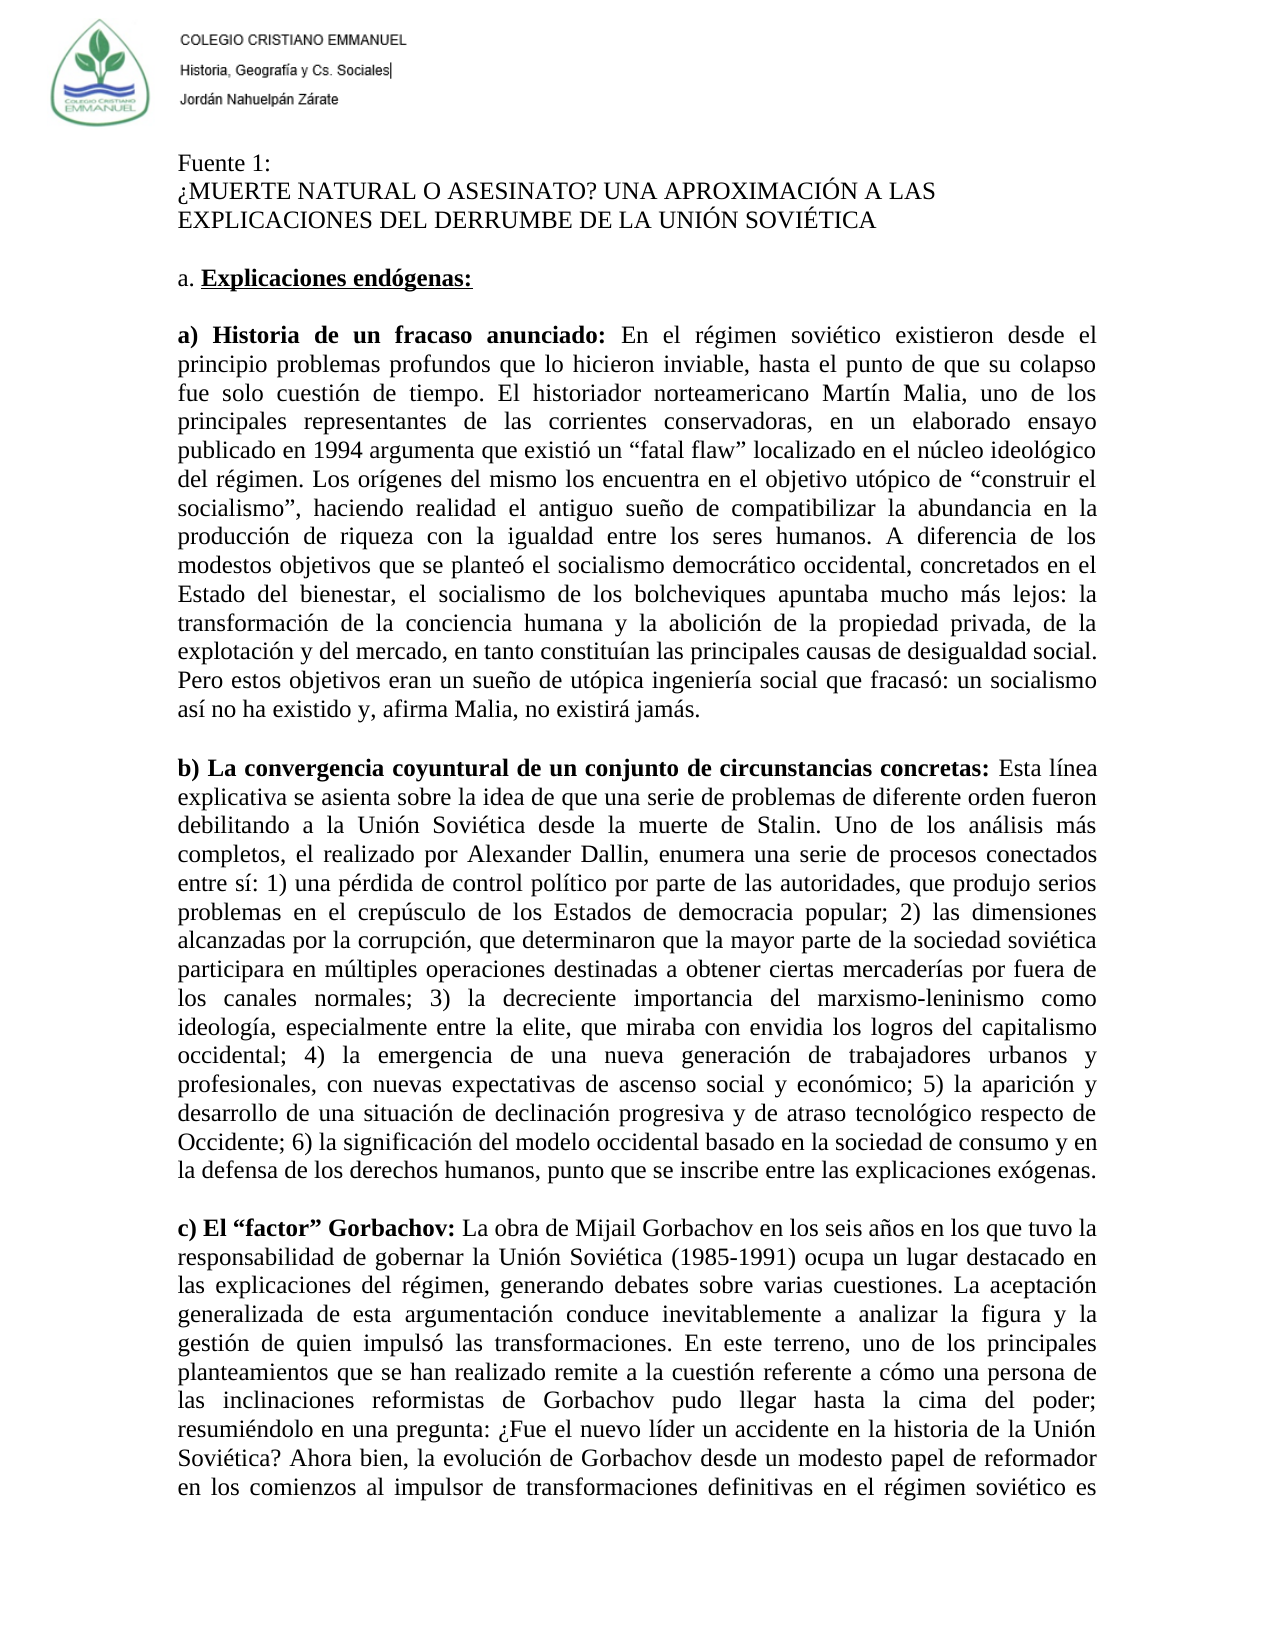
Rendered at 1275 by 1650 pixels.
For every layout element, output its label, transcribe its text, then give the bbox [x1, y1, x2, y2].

picture [166, 18, 420, 138]
text Fuente 1: [177, 148, 1098, 176]
picture [46, 18, 155, 130]
text a) Historia de un fracaso anunciado: En el régimen soviético existieron desde el principio problemas profundos que lo hicieron inviable, hasta el punto de que su colapso fue solo cuestión de tiempo. El historiador norteamericano Martín Malia, uno de los principales representantes de las corrientes conservadoras, en un elaborado ensayo publicado en 1994 argumenta que existió un “fatal flaw” localizado en el núcleo ideológico del régimen. Los orígenes del mismo los encuentra en el objetivo utópico de “construir el socialismo”, haciendo realidad el antiguo sueño de compatibilizar la abundancia en la producción de riqueza con la igualdad entre los seres humanos. A diferencia de los modestos objetivos que se planteó el socialismo democrático occidental, concretados en el Estado del bienestar, el socialismo de los bolcheviques apuntaba mucho más lejos: la transformación de la conciencia humana y la abolición de la propiedad privada, de la explotación y del mercado, en tanto constituían las principales causas de desigualdad social. Pero estos objetivos eran un sueño de utópica ingeniería social que fracasó: un socialismo así no ha existido y, afirma Malia, no existirá jamás. [177, 320, 1098, 723]
text ¿MUERTE NATURAL O ASESINATO? UNA APROXIMACIÓN A LAS EXPLICACIONES DEL DERRUMBE DE LA UNIÓN SOVIÉTICA [177, 176, 1098, 234]
text b) La convergencia coyuntural de un conjunto de circunstancias concretas: Esta línea explicativa se asienta sobre la idea de que una serie de problemas de diferente orden fueron debilitando a la Unión Soviética desde la muerte de Stalin. Uno de los análisis más completos, el realizado por Alexander Dallin, enumera una serie de procesos conectados entre sí: 1) una pérdida de control político por parte de las autoridades, que produjo serios problemas en el crepúsculo de los Estados de democracia popular; 2) las dimensiones alcanzadas por la corrupción, que determinaron que la mayor parte de la sociedad soviética participara en múltiples operaciones destinadas a obtener ciertas mercaderías por fuera de los canales normales; 3) la decreciente importancia del marxismo-leninismo como ideología, especialmente entre la elite, que miraba con envidia los logros del capitalismo occidental; 4) la emergencia de una nueva generación de trabajadores urbanos y profesionales, con nuevas expectativas de ascenso social y económico; 5) la aparición y desarrollo de una situación de declinación progresiva y de atraso tecnológico respecto de Occidente; 6) la significación del modelo occidental basado en la sociedad de consumo y en la defensa de los derechos humanos, punto que se inscribe entre las explicaciones exógenas. [177, 753, 1098, 1184]
text a. Explicaciones endógenas: [177, 263, 1098, 291]
